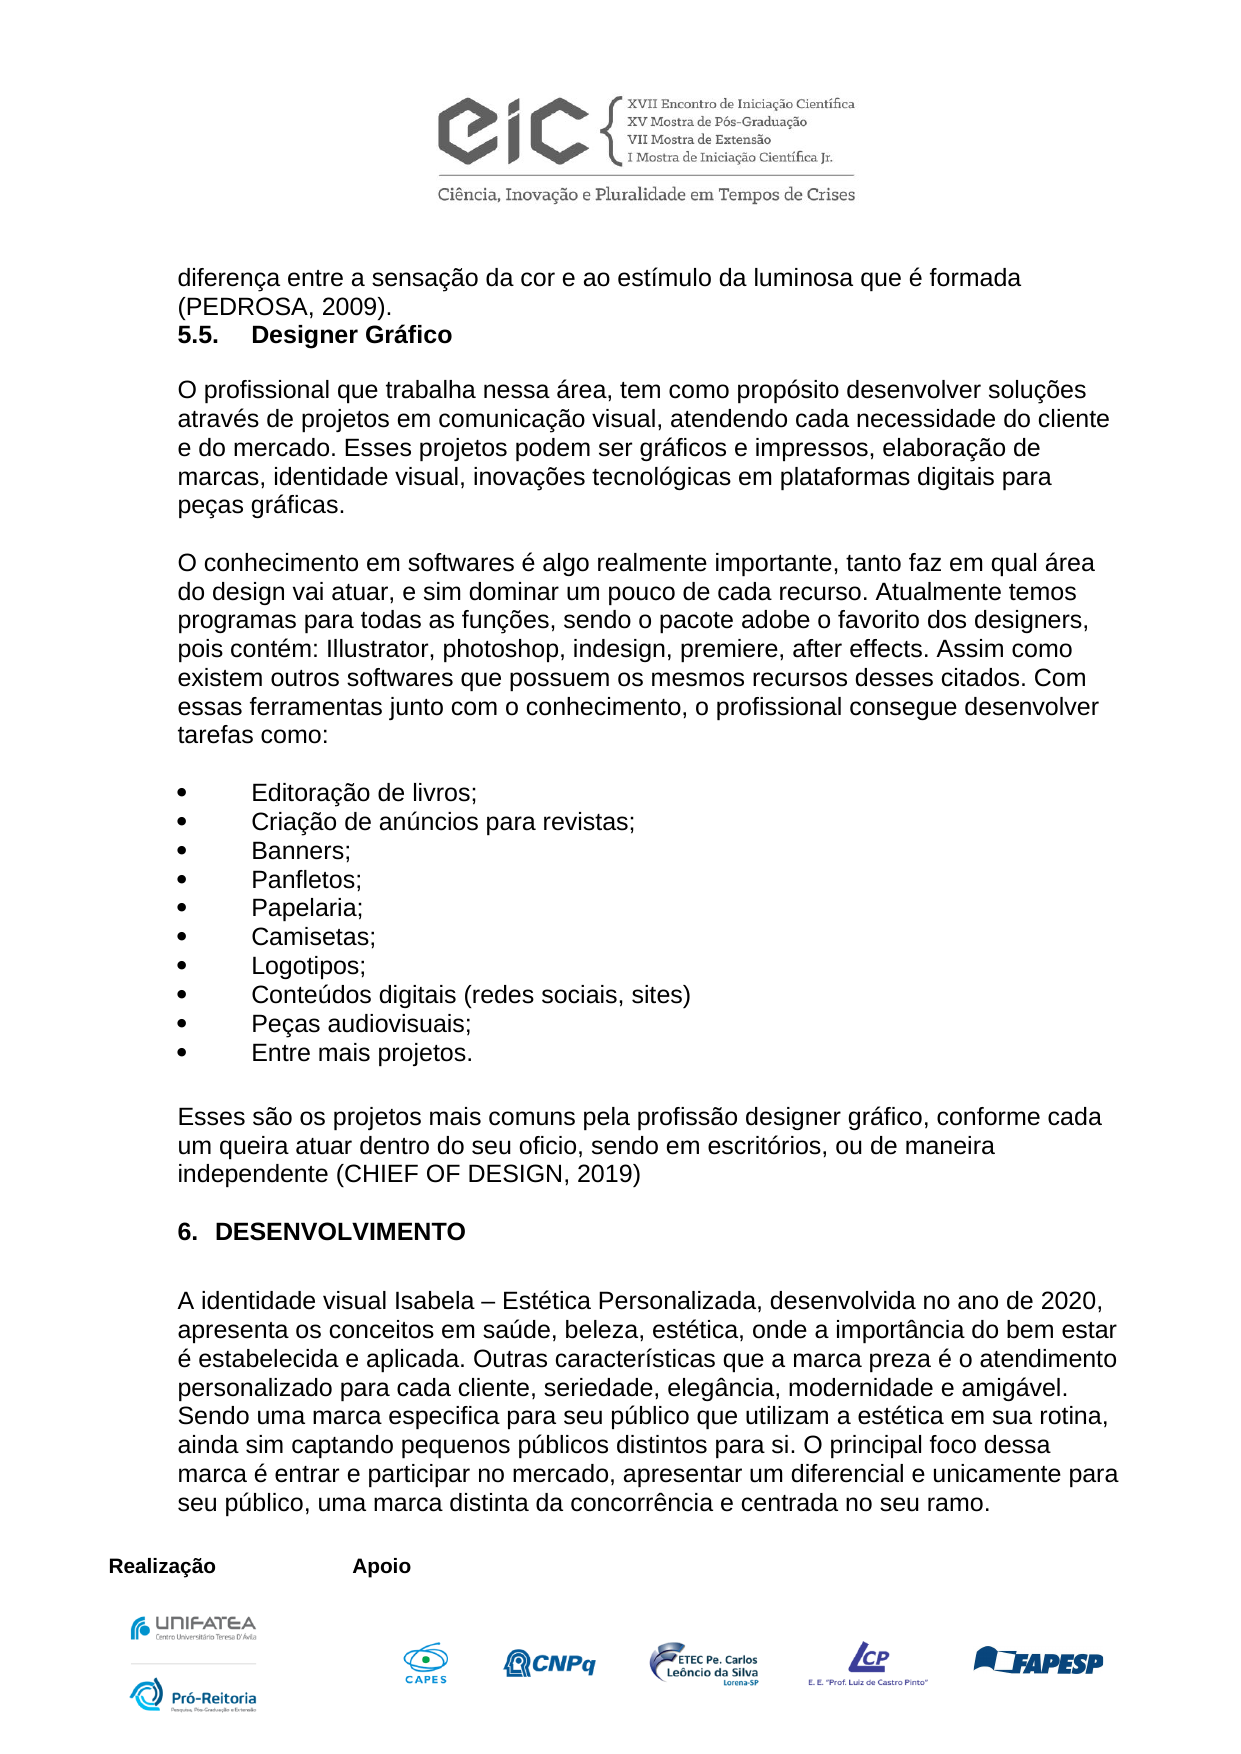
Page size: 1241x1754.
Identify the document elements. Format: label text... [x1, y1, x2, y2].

list Esses são os projetos mais comuns pela profissão designer gráfico, conforme cada um queira atuar dentro do seu oficio, sendo em escritórios, ou de maneira independente (CHIEF OF DESIGN, 2019) [177, 1102, 1124, 1188]
text A identidade visual Isabela – Estética Personalizada, desenvolvida no ano de 2020, apresenta os conceitos em saúde, beleza, estética, onde a importância do bem estar é estabelecida e aplicada. Outras características que a marca preza é o atendimento personalizado para cada cliente, seriedade, elegância, modernidade e amigável. Sendo uma marca especifica para seu público que utilizam a estética em sua rotina, ainda sim captando pequenos públicos distintos para si. O principal foco dessa marca é entrar e participar no mercado, apresentar um diferencial e unicamente para seu público, uma marca distinta da concorrência e centrada no seu ramo. [177, 1286, 1124, 1516]
list Panfletos; [177, 864, 1124, 893]
list Peças audiovisuais; [177, 1009, 1124, 1038]
list Entre mais projetos. [177, 1038, 1124, 1067]
list Conteúdos digitais (redes sociais, sites) [177, 980, 1124, 1009]
picture [384, 1584, 1104, 1742]
list Logotipos; [177, 951, 1124, 980]
list Papelaria; [177, 893, 1124, 922]
list Criação de anúncios para revistas; [177, 807, 1124, 836]
picture [67, 1586, 290, 1744]
list DESENVOLVIMENTO [177, 1217, 1124, 1246]
list O profissional que trabalha nessa área, tem como propósito desenvolver soluções através de projetos em comunicação visual, atendendo cada necessidade do cliente e do mercado. Esses projetos podem ser gráficos e impressos, elaboração de marcas, identidade visual, inovações tecnológicas em plataformas digitais para peças gráficas. [177, 376, 1124, 519]
list O conhecimento em softwares é algo realmente importante, tanto faz em qual área do design vai atuar, e sim dominar um pouco de cada recurso. Atualmente temos programas para todas as funções, sendo o pacote adobe o favorito dos designers, pois contém: Illustrator, photoshop, indesign, premiere, after effects. Assim como existem outros softwares que possuem os mesmos recursos desses citados. Com essas ferramentas junto com o conhecimento, o profissional consegue desenvolver tarefas como: [177, 548, 1124, 749]
list Banners; [177, 836, 1124, 864]
list Editoração de livros; [177, 778, 1124, 807]
list Camisetas; [177, 922, 1124, 951]
list Designer Gráfico [177, 320, 1124, 349]
picture [177, 75, 1123, 224]
